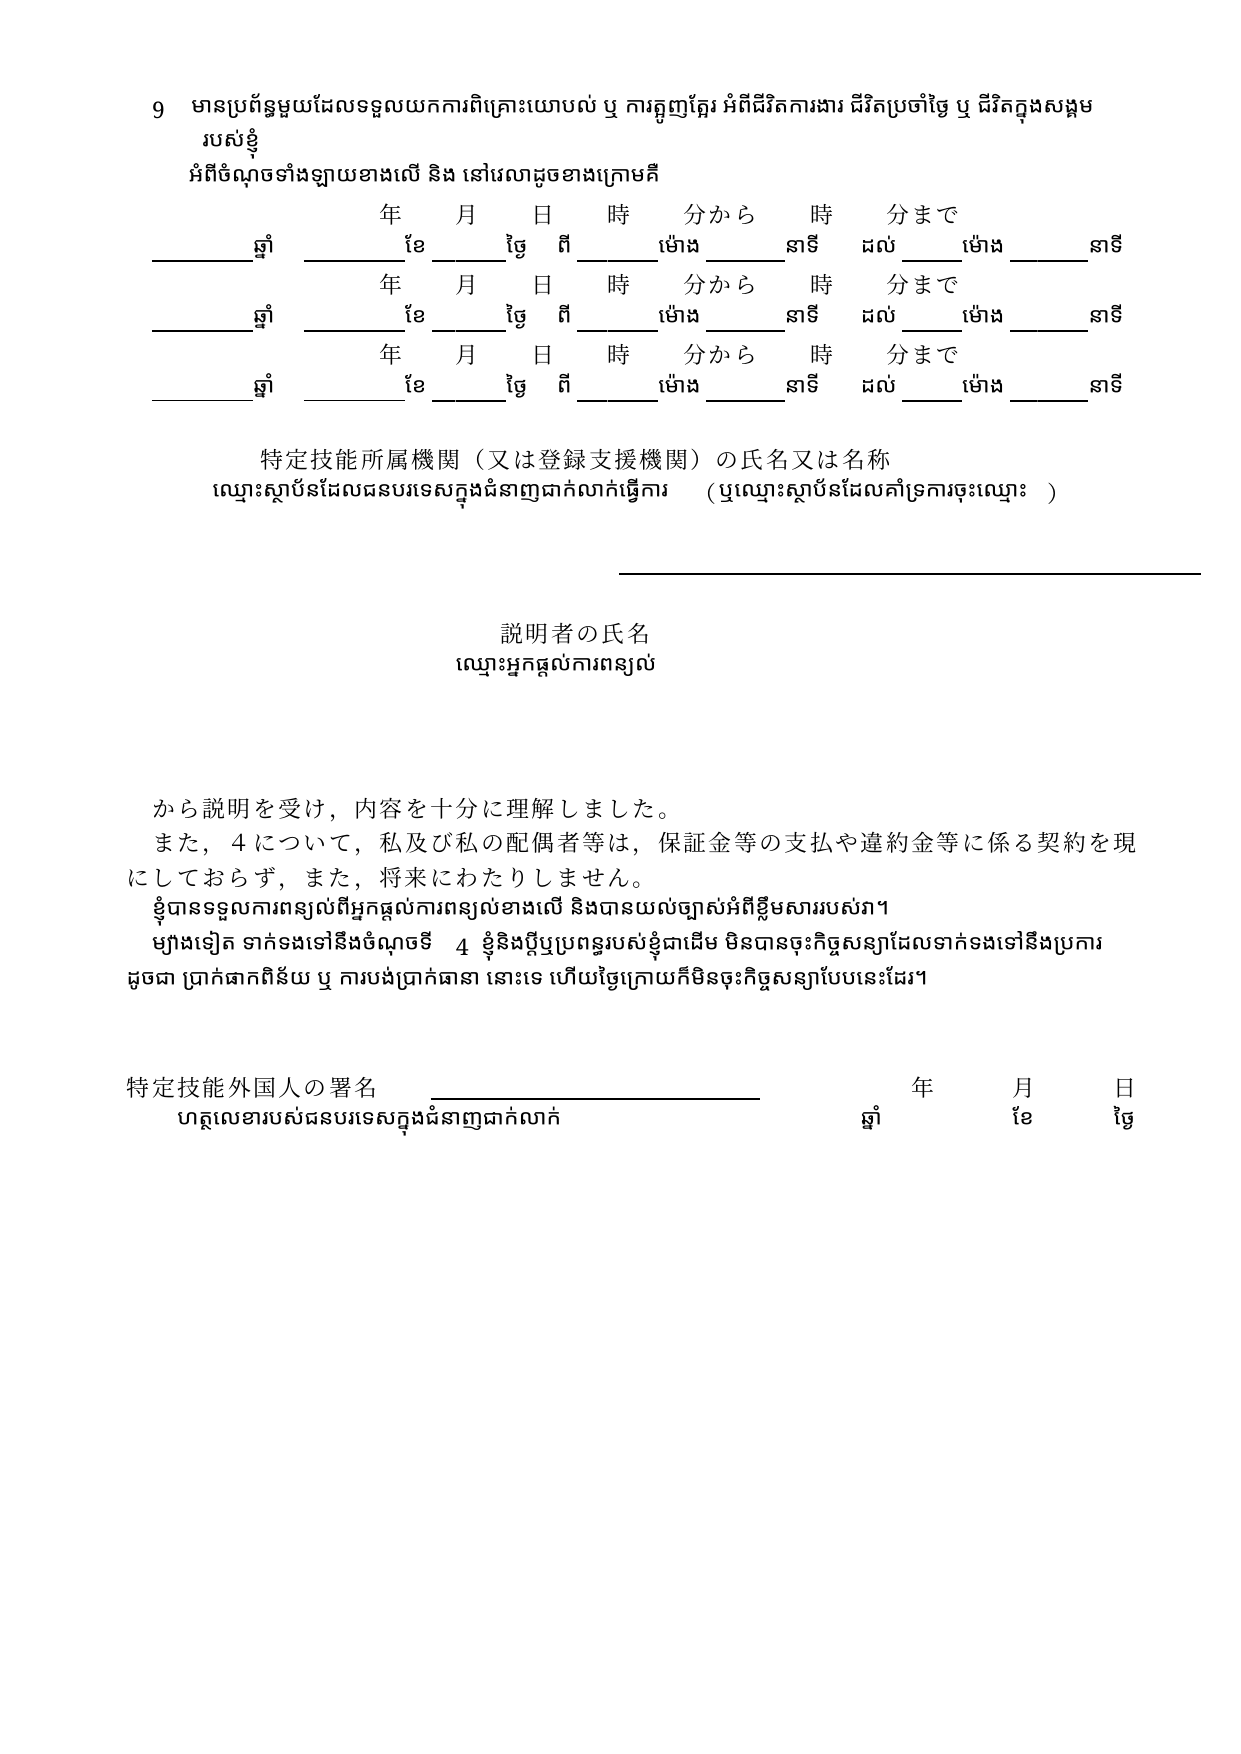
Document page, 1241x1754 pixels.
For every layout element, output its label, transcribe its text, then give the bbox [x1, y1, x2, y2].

text 年 月 日 時 分から 時 分まで [101, 266, 1139, 301]
text また，４について，私及び私の配偶者等は，保証金等の支払や違約金等に係る契約を現にしておらず，また，将来にわたりしません。 [123, 824, 1139, 894]
text អំពីចំណុចទាំងឡាយខាងលើ និង នៅវេលាដូចខាងក្រោមគឺ [146, 162, 1139, 196]
text ឆ្នាំ ខែ ថ្ងៃ ពី ម៉ោង នាទី ដល់ ម៉ោង នាទី [101, 371, 1139, 406]
text 特定技能外国人の署名 年 月 日 [101, 1069, 1139, 1104]
text 年 月 日 時 分から 時 分まで [101, 196, 1139, 231]
text ខ្ញុំបានទទួលការពន្យល់ពីអ្នកផ្តល់ការពន្យល់ខាងលើ និងបានយល់ច្បាស់អំពីខ្លឹមសាររបស់វា។ [123, 894, 1139, 929]
text ឆ្នាំ ខែ ថ្ងៃ ពី ម៉ោង នាទី ដល់ ម៉ោង នាទី [101, 301, 1139, 336]
text 説明者の氏名 [101, 615, 1051, 650]
text 年 月 日 時 分から 時 分まで [101, 336, 1139, 371]
text から説明を受け，内容を十分に理解しました。 [101, 790, 1139, 824]
text 9 មានប្រព័ន្ធមួយដែលទទួលយកការពិគ្រោះយោបល់ ឬ ការត្អូញត្អែរ អំពីជីវិតការងារ ជីវិតប្រចាំថ្ងៃ ឬ ជីវិតក្នុងសង្គមរបស់ខ្ញុំ [146, 92, 1139, 162]
text ម្យ៉ាងទៀត ទាក់ទងទៅនឹងចំណុចទី 4 ខ្ញុំនិងប្តីឬប្រពន្ធរបស់ខ្ញុំជាដើម មិនបានចុះកិច្ចសន្យាដែលទាក់ទងទៅនឹងប្រការដូចជា ប្រាក់ផាកពិន័យ ឬ ការបង់ប្រាក់ធានា នោះទេ ហើយថ្ងៃក្រោយក៏មិនចុះកិច្ចសន្យាបែបនេះដែរ។ [123, 929, 1139, 999]
text ឆ្នាំ ខែ ថ្ងៃ ពី ម៉ោង នាទី ដល់ ម៉ោង នាទី [101, 231, 1139, 266]
text ហត្ថលេខារបស់ជនបរទេសក្នុងជំនាញជាក់លាក់ ឆ្នាំ ខែ ថ្ងៃ [101, 1104, 1139, 1139]
text ឈ្មោះអ្នកផ្តល់ការពន្យល់ [101, 650, 1051, 685]
text ឈ្មោះស្ថាប័នដែលជនបរទេសក្នុងជំនាញជាក់លាក់ធ្វើការ（ឬឈ្មោះស្ថាប័នដែលគាំទ្រការចុះឈ្មោះ ） [101, 476, 1133, 511]
text 特定技能所属機関（又は登録支援機関）の氏名又は名称 [101, 441, 1051, 476]
